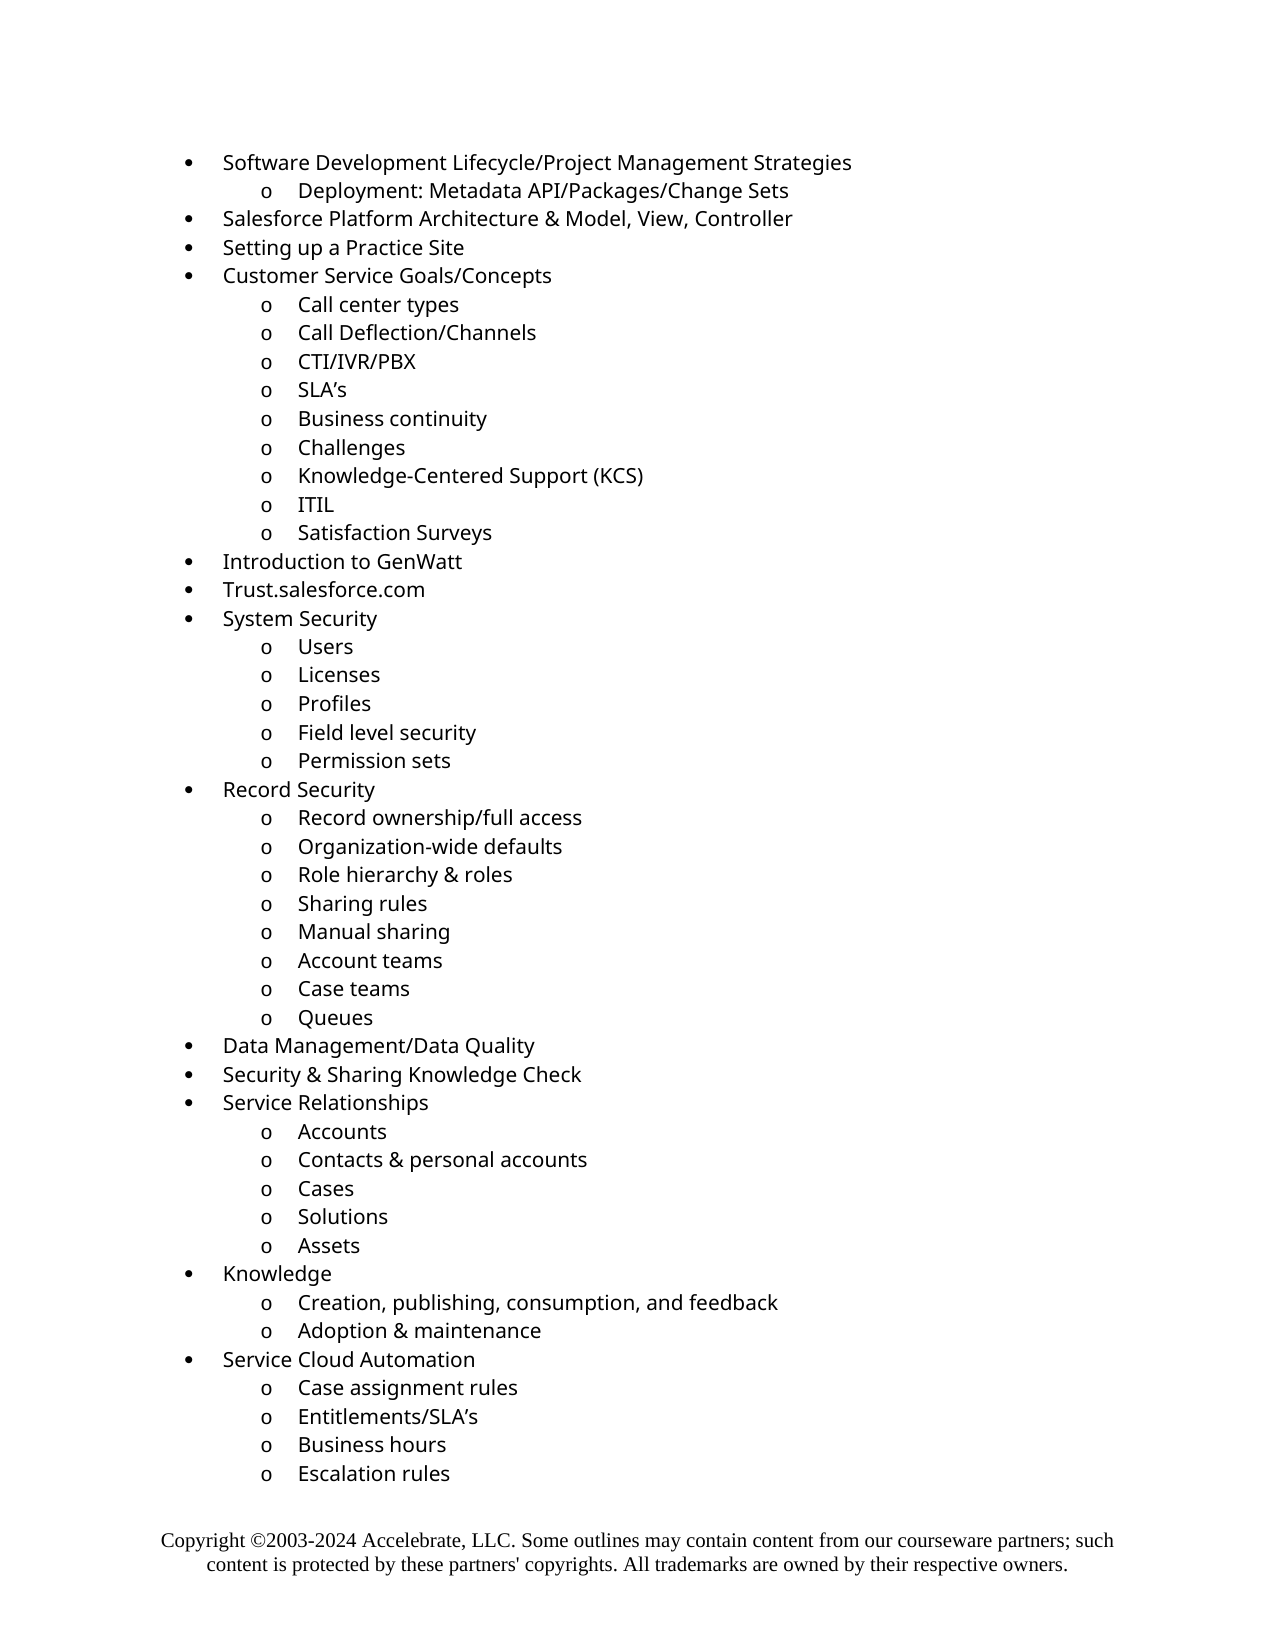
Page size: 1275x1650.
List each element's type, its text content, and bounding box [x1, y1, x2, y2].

list Role hierarchy & roles [260, 860, 1127, 889]
list Call Deflection/Channels [260, 318, 1127, 347]
list Creation, publishing, consumption, and feedback [260, 1288, 1127, 1317]
list Deployment: Metadata API/Packages/Change Sets [260, 176, 1127, 204]
list Challenges [260, 433, 1127, 461]
list Record Security [185, 775, 1127, 803]
list Adoption & maintenance [260, 1317, 1127, 1345]
list System Security [185, 604, 1127, 632]
list Users [260, 632, 1127, 661]
list Entitlements/SLA’s [260, 1402, 1127, 1431]
list Field level security [260, 718, 1127, 746]
list Business continuity [260, 404, 1127, 433]
list Knowledge [185, 1259, 1127, 1288]
list Assets [260, 1231, 1127, 1259]
list Escalation rules [260, 1459, 1127, 1488]
list Accounts [260, 1117, 1127, 1145]
list Customer Service Goals/Concepts [185, 261, 1127, 290]
list Case teams [260, 974, 1127, 1003]
list SLA’s [260, 376, 1127, 404]
list Satisfaction Surveys [260, 518, 1127, 547]
list Account teams [260, 946, 1127, 974]
list Licenses [260, 661, 1127, 689]
list Contacts & personal accounts [260, 1145, 1127, 1174]
list CTI/IVR/PBX [260, 347, 1127, 376]
list Queues [260, 1003, 1127, 1032]
list Introduction to GenWatt [185, 547, 1127, 575]
list Solutions [260, 1202, 1127, 1231]
list Trust.salesforce.com [185, 575, 1127, 604]
list Service Relationships [185, 1088, 1127, 1117]
list Service Cloud Automation [185, 1345, 1127, 1373]
list Salesforce Platform Architecture & Model, View, Controller [185, 204, 1127, 233]
list Setting up a Practice Site [185, 233, 1127, 261]
list Cases [260, 1174, 1127, 1202]
list Permission sets [260, 746, 1127, 775]
list Business hours [260, 1431, 1127, 1459]
list Knowledge-Centered Support (KCS) [260, 461, 1127, 490]
list Data Management/Data Quality [185, 1032, 1127, 1060]
list Software Development Lifecycle/Project Management Strategies [185, 148, 1127, 176]
list ITIL [260, 490, 1127, 518]
list Security & Sharing Knowledge Check [185, 1060, 1127, 1088]
list Call center types [260, 290, 1127, 318]
list Manual sharing [260, 917, 1127, 946]
list Sharing rules [260, 889, 1127, 917]
list Profiles [260, 689, 1127, 718]
list Record ownership/full access [260, 803, 1127, 832]
list Organization-wide defaults [260, 832, 1127, 860]
list Case assignment rules [260, 1373, 1127, 1402]
